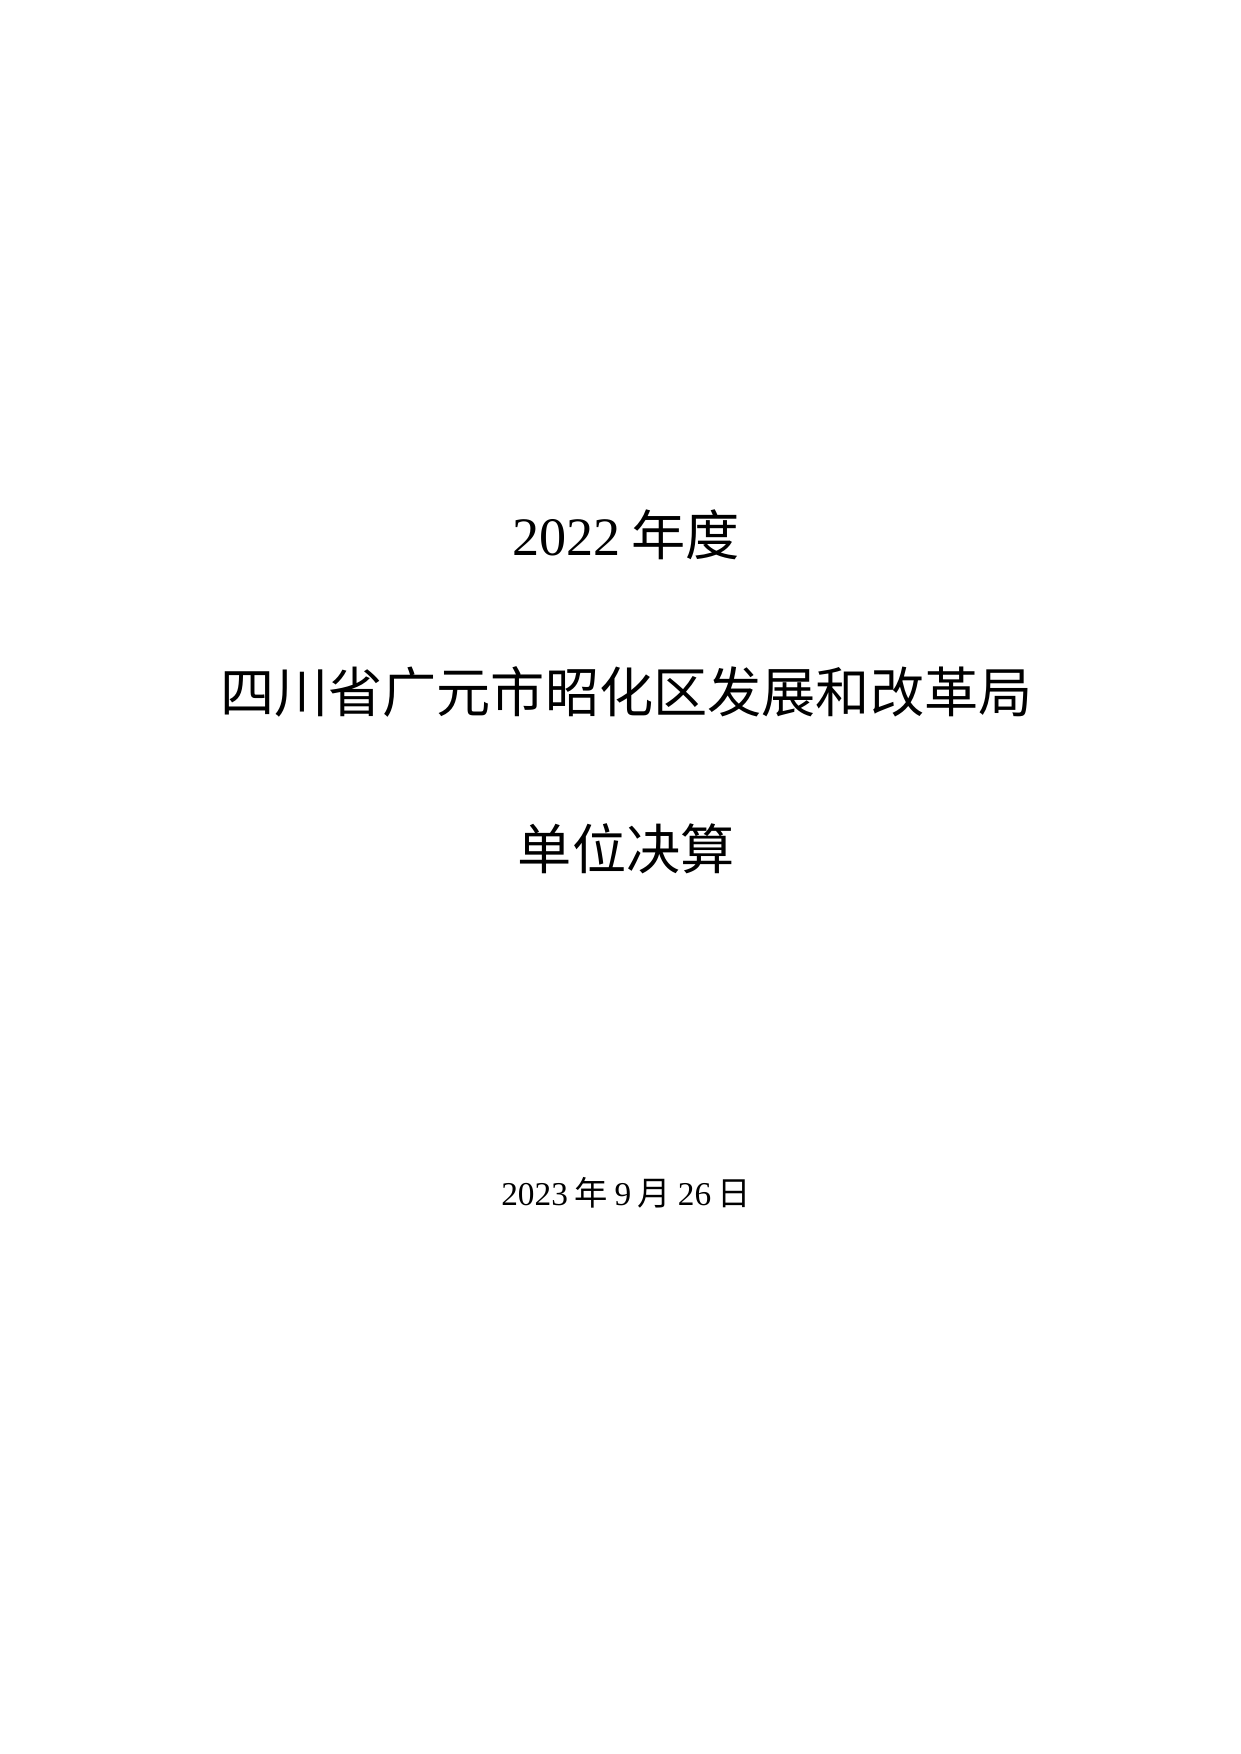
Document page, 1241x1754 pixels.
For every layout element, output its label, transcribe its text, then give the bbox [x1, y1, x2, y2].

text 四川省广元市昭化区发展和改革局 [165, 650, 1087, 728]
text 2022年度 [165, 493, 1087, 571]
text 2023年9月26日目 录 [165, 1158, 1087, 1223]
text 单位决算 [165, 807, 1087, 885]
